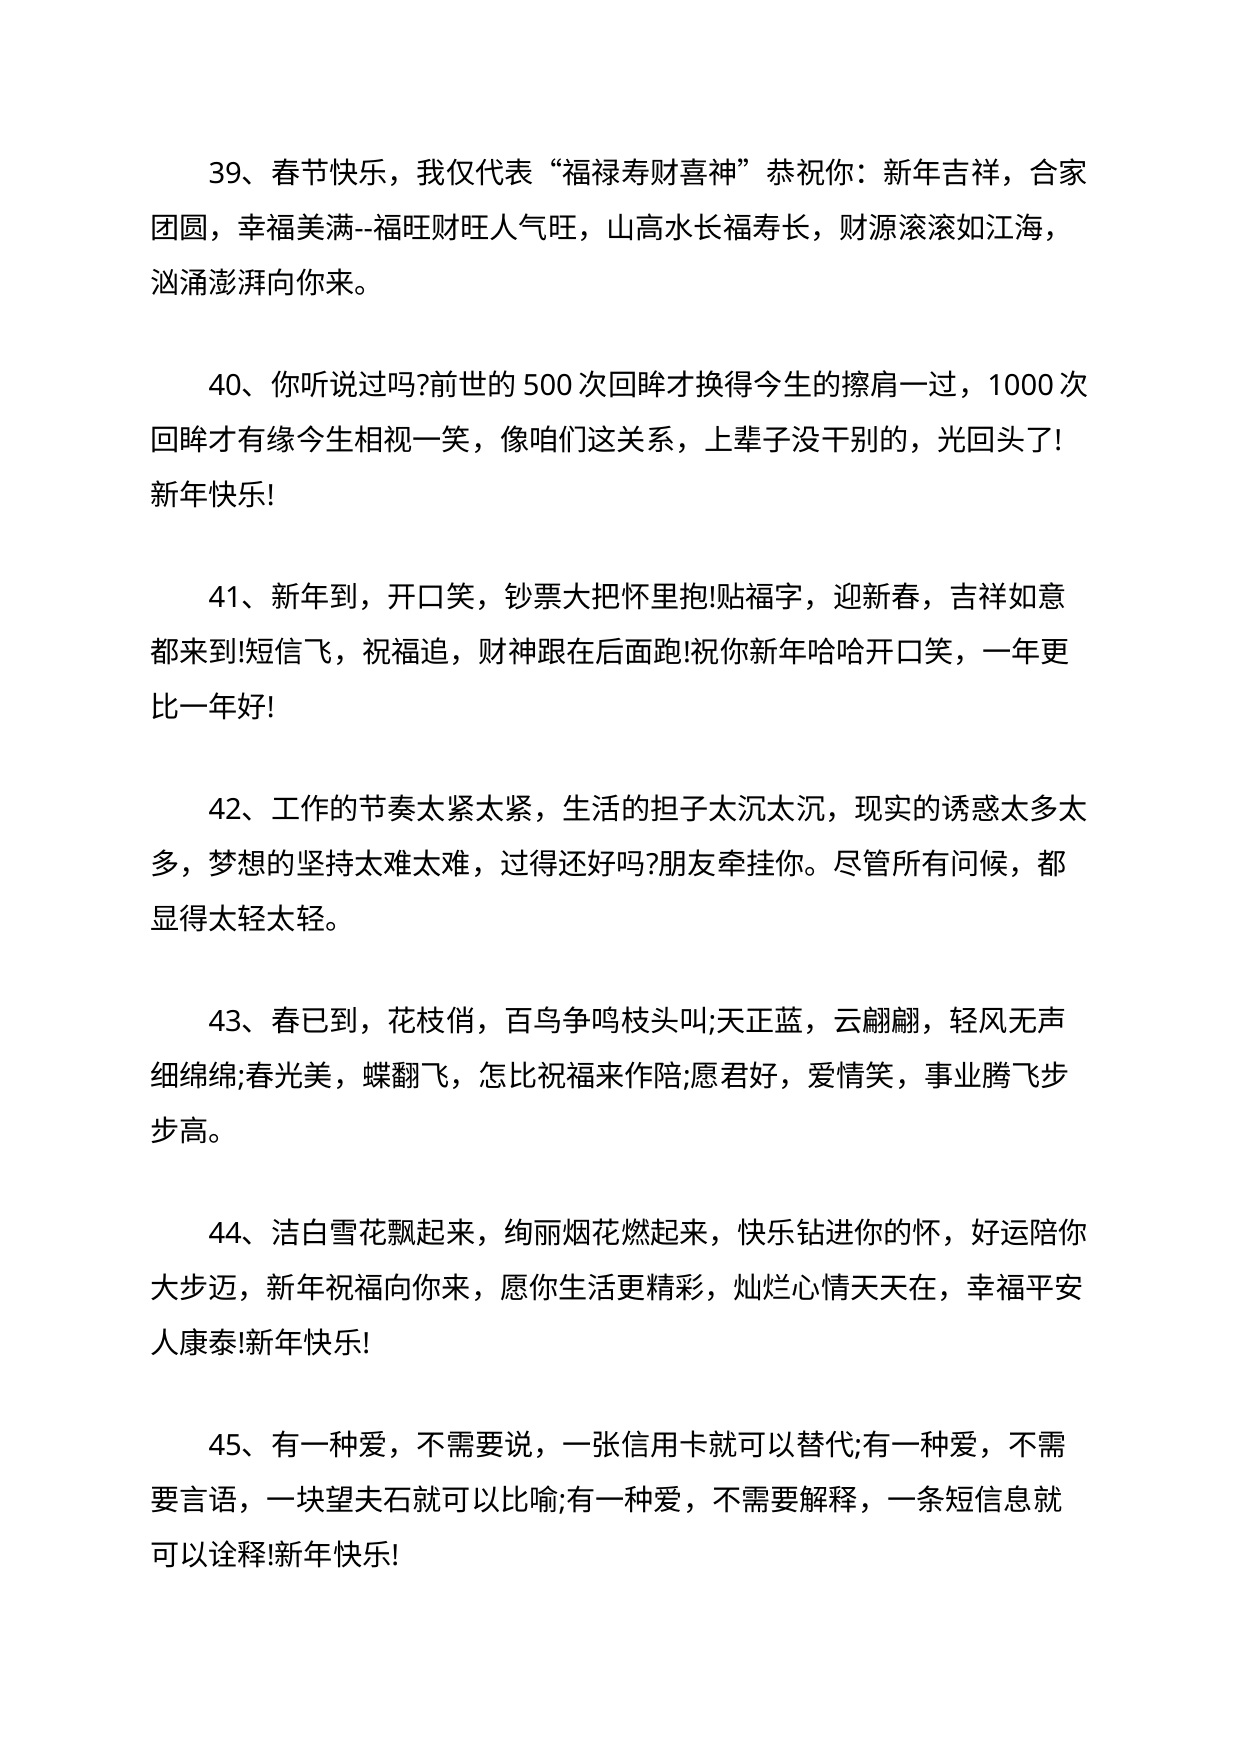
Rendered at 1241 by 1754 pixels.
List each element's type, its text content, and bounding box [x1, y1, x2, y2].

text 40、你听说过吗?前世的500次回眸才换得今生的擦肩一过，1000次回眸才有缘今生相视一笑，像咱们这关系，上辈子没干别的，光回头了!新年快乐! [150, 362, 1090, 514]
text 42、工作的节奏太紧太紧，生活的担子太沉太沉，现实的诱惑太多太多，梦想的坚持太难太难，过得还好吗?朋友牵挂你。尽管所有问候，都显得太轻太轻。 [150, 786, 1090, 938]
text 45、有一种爱，不需要说，一张信用卡就可以替代;有一种爱，不需要言语，一块望夫石就可以比喻;有一种爱，不需要解释，一条短信息就可以诠释!新年快乐! [150, 1421, 1090, 1573]
text 39、春节快乐，我仅代表“福禄寿财喜神”恭祝你：新年吉祥，合家团圆，幸福美满--福旺财旺人气旺，山高水长福寿长，财源滚滚如江海，汹涌澎湃向你来。 [150, 150, 1090, 302]
text 44、洁白雪花飘起来，绚丽烟花燃起来，快乐钻进你的怀，好运陪你大步迈，新年祝福向你来，愿你生活更精彩，灿烂心情天天在，幸福平安人康泰!新年快乐! [150, 1209, 1090, 1362]
text 43、春已到，花枝俏，百鸟争鸣枝头叫;天正蓝，云翩翩，轻风无声细绵绵;春光美，蝶翻飞，怎比祝福来作陪;愿君好，爱情笑，事业腾飞步步高。 [150, 997, 1090, 1150]
text 41、新年到，开口笑，钞票大把怀里抱!贴福字，迎新春，吉祥如意都来到!短信飞，祝福追，财神跟在后面跑!祝你新年哈哈开口笑，一年更比一年好! [150, 574, 1090, 726]
